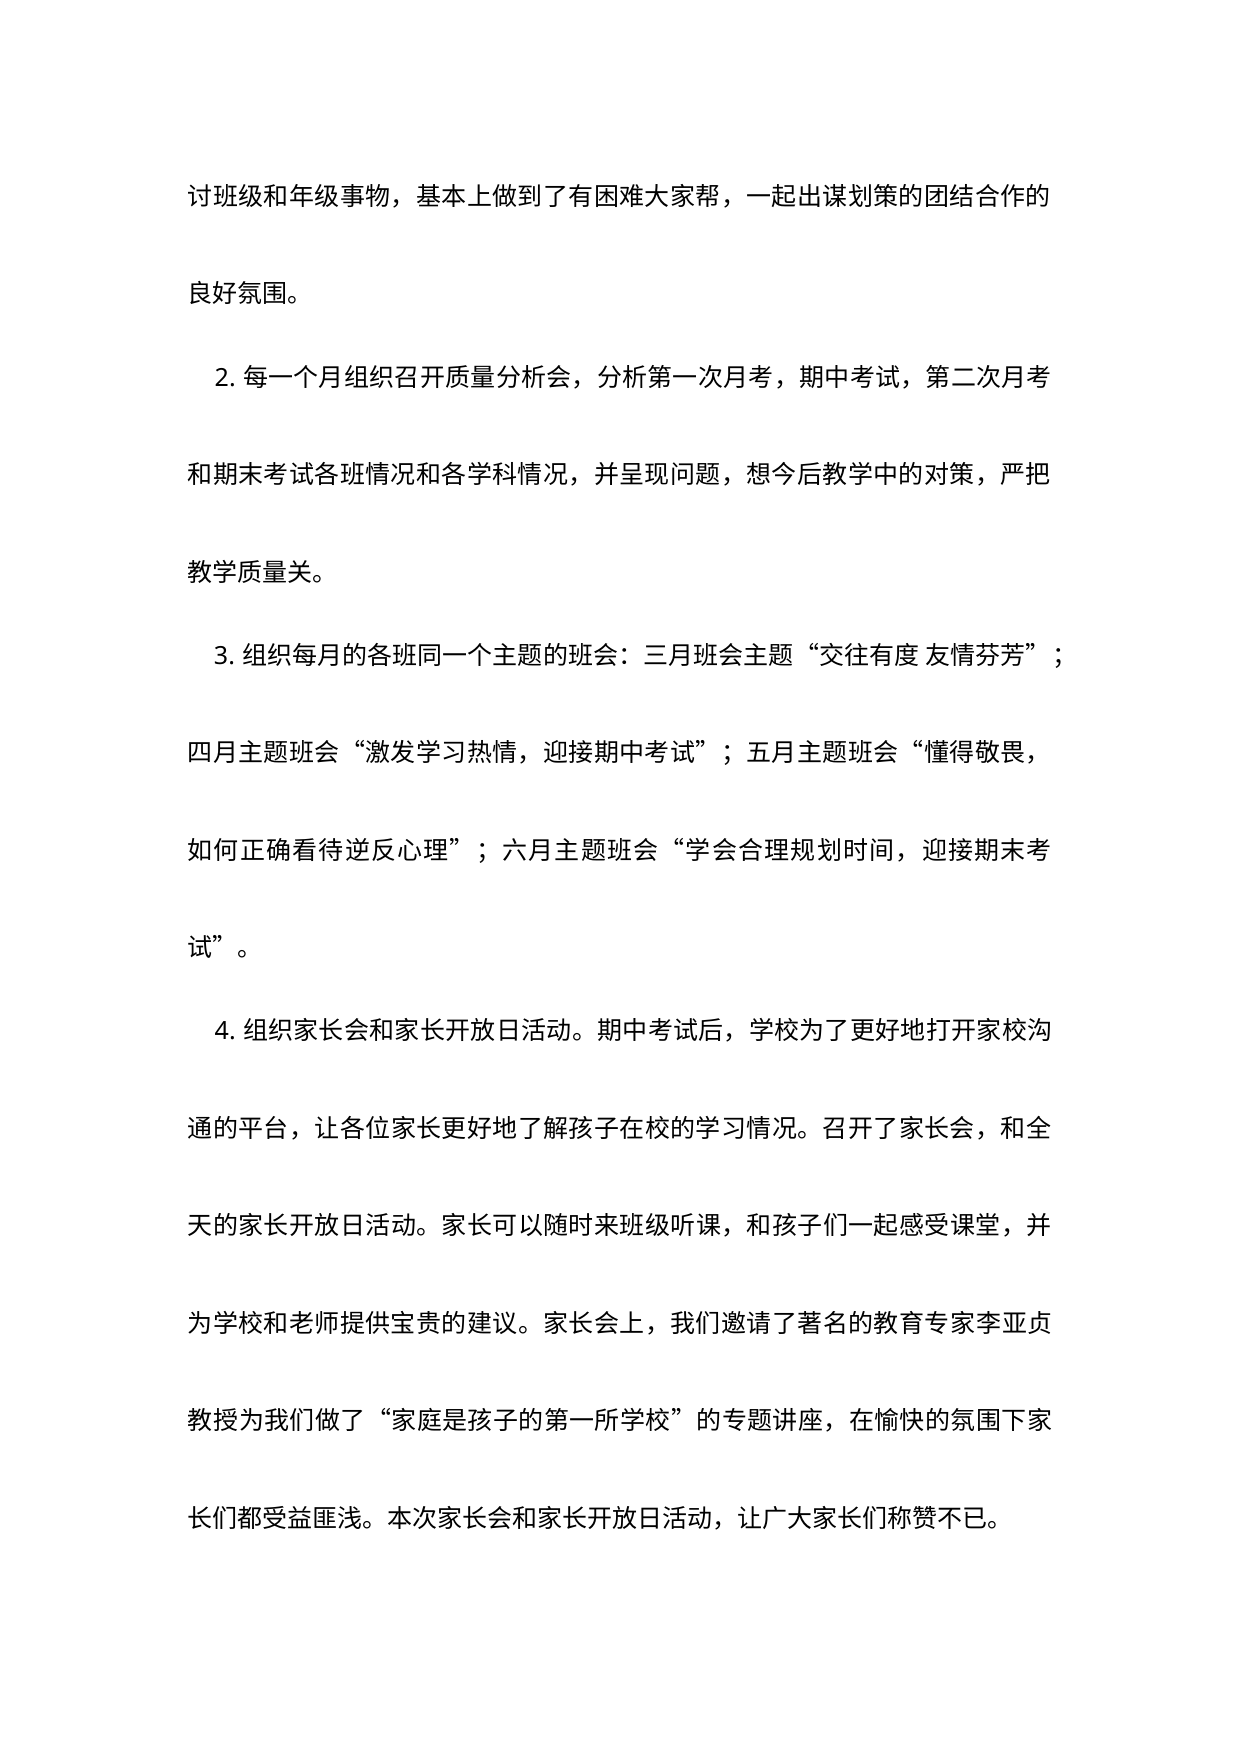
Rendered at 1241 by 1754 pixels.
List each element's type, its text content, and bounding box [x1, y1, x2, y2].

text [187, 162, 1053, 324]
text 4. 组织家长会和家长开放日活动。期中考试后，学校为了更好地打开家校沟通的平台，让各位家长更好地了解孩子在校的学习情况。召开了家长会，和全天的家长开放日活动。家长可以随时来班级听课，和孩子们一起感受课堂，并为学校和老师提供宝贵的建议。家长会上，我们邀请了著名的教育专家李亚贞教授为我们做了“家庭是孩子的第一所学校”的专题讲座，在愉快的氛围下家长们都受益匪浅。本次家长会和家长开放日活动，让广大家长们称赞不已。 [187, 996, 1053, 1549]
text 3. 组织每月的各班同一个主题的班会：三月班会主题“交往有度 友情芬芳”；四月主题班会“激发学习热情，迎接期中考试”；五月主题班会“懂得敬畏，如何正确看待逆反心理”；六月主题班会“学会合理规划时间，迎接期末考试”。 [187, 621, 1053, 978]
text 2. 每一个月组织召开质量分析会，分析第一次月考，期中考试，第二次月考和期末考试各班情况和各学科情况，并呈现问题，想今后教学中的对策，严把教学质量关。 [187, 343, 1053, 603]
